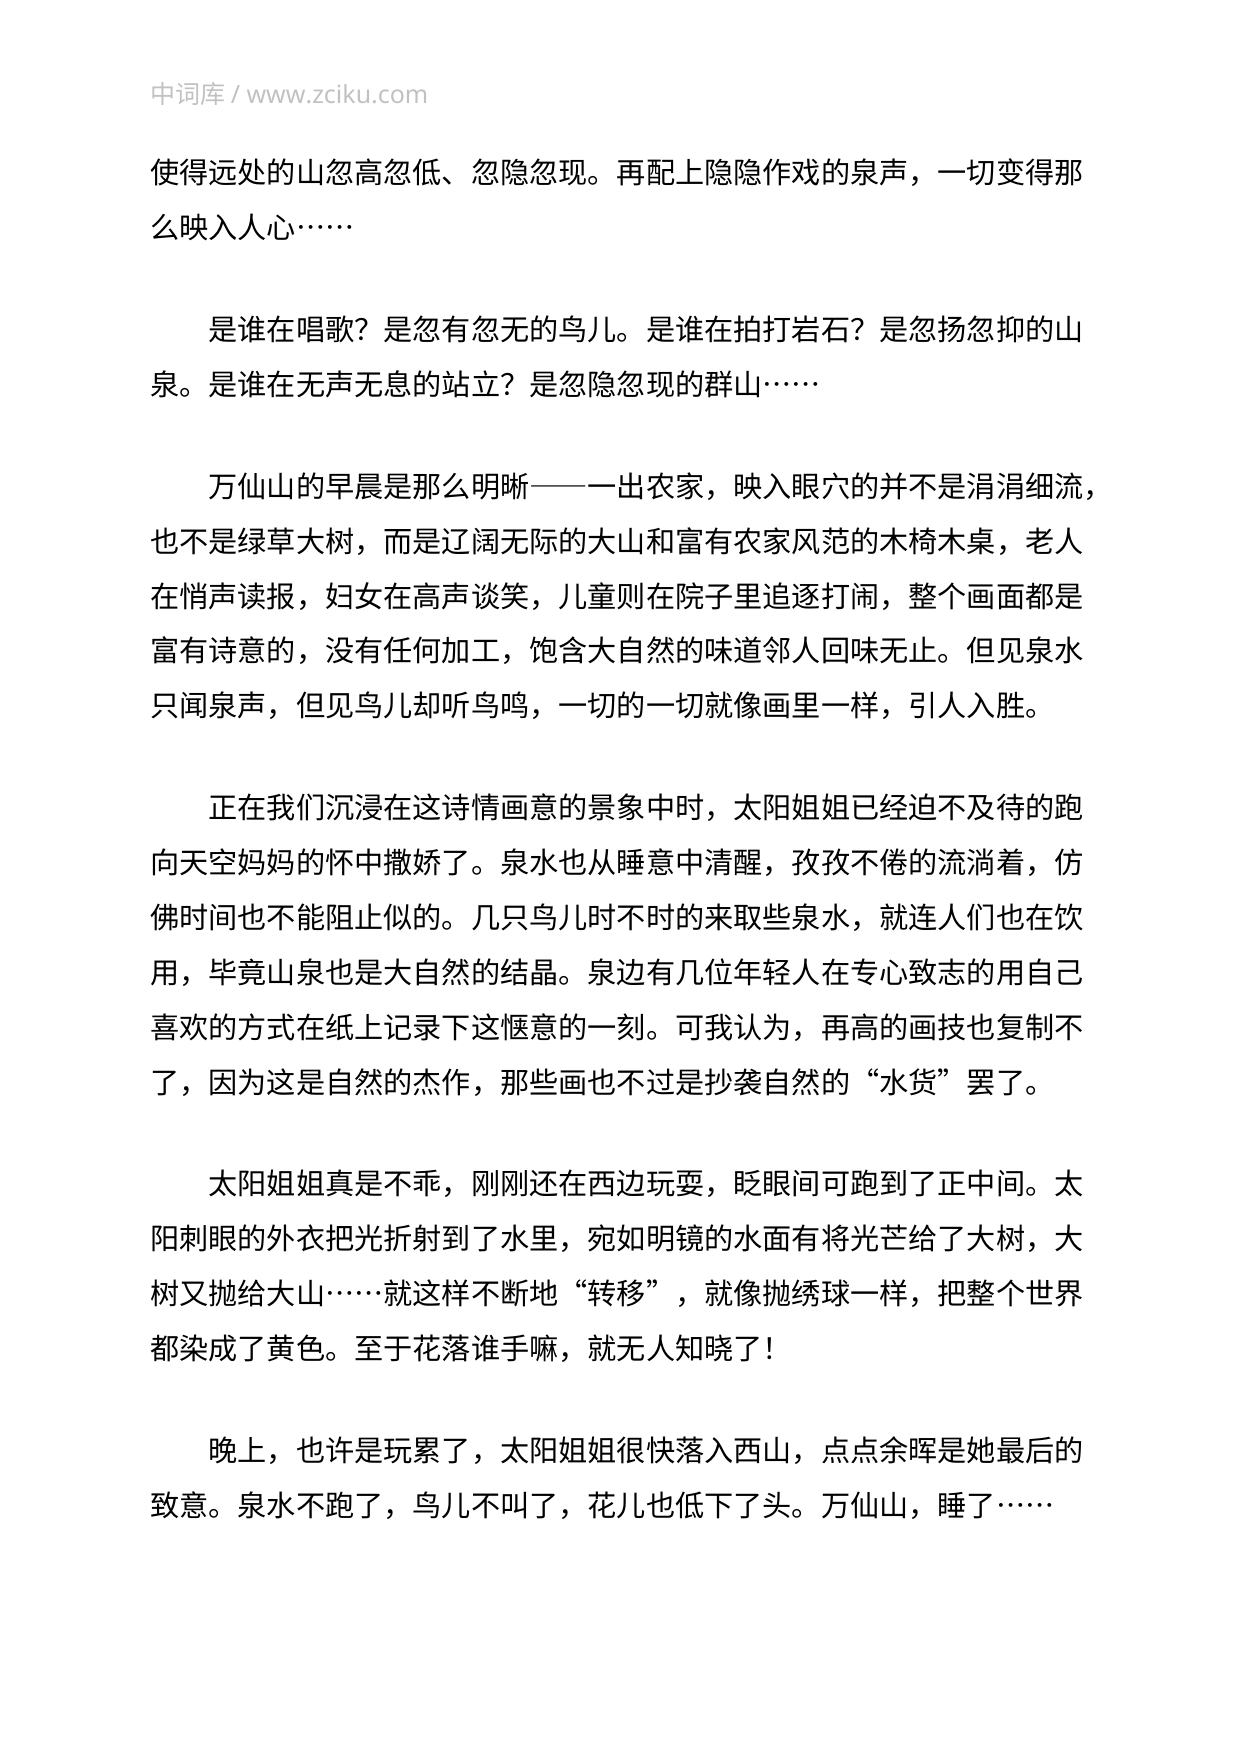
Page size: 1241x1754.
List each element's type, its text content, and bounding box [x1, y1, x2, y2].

text 是谁在唱歌？是忽有忽无的鸟儿。是谁在拍打岩石？是忽扬忽抑的山泉。是谁在无声无息的站立？是忽隐忽现的群山…… [150, 307, 1090, 404]
text 太阳姐姐真是不乖，刚刚还在西边玩耍，眨眼间可跑到了正中间。太阳刺眼的外衣把光折射到了水里，宛如明镜的水面有将光芒给了大树，大树又抛给大山……就这样不断地“转移”，就像抛绣球一样，把整个世界都染成了黄色。至于花落谁手嘛，就无人知晓了！ [150, 1161, 1090, 1368]
text 正在我们沉浸在这诗情画意的景象中时，太阳姐姐已经迫不及待的跑向天空妈妈的怀中撒娇了。泉水也从睡意中清醒，孜孜不倦的流淌着，仿佛时间也不能阻止似的。几只鸟儿时不时的来取些泉水，就连人们也在饮用，毕竟山泉也是大自然的结晶。泉边有几位年轻人在专心致志的用自己喜欢的方式在纸上记录下这惬意的一刻。可我认为，再高的画技也复制不了，因为这是自然的杰作，那些画也不过是抄袭自然的“水货”罢了。 [150, 785, 1090, 1101]
text 万仙山的早晨是那么明晰——一出农家，映入眼穴的并不是涓涓细流，也不是绿草大树，而是辽阔无际的大山和富有农家风范的木椅木桌，老人在悄声读报，妇女在高声谈笑，儿童则在院子里追逐打闹，整个画面都是富有诗意的，没有任何加工，饱含大自然的味道邻人回味无止。但见泉水只闻泉声，但见鸟儿却听鸟鸣，一切的一切就像画里一样，引人入胜。 [150, 463, 1090, 725]
text 晚上，也许是玩累了，太阳姐姐很快落入西山，点点余晖是她最后的致意。泉水不跑了，鸟儿不叫了，花儿也低下了头。万仙山，睡了…… [150, 1427, 1090, 1524]
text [150, 150, 1090, 247]
